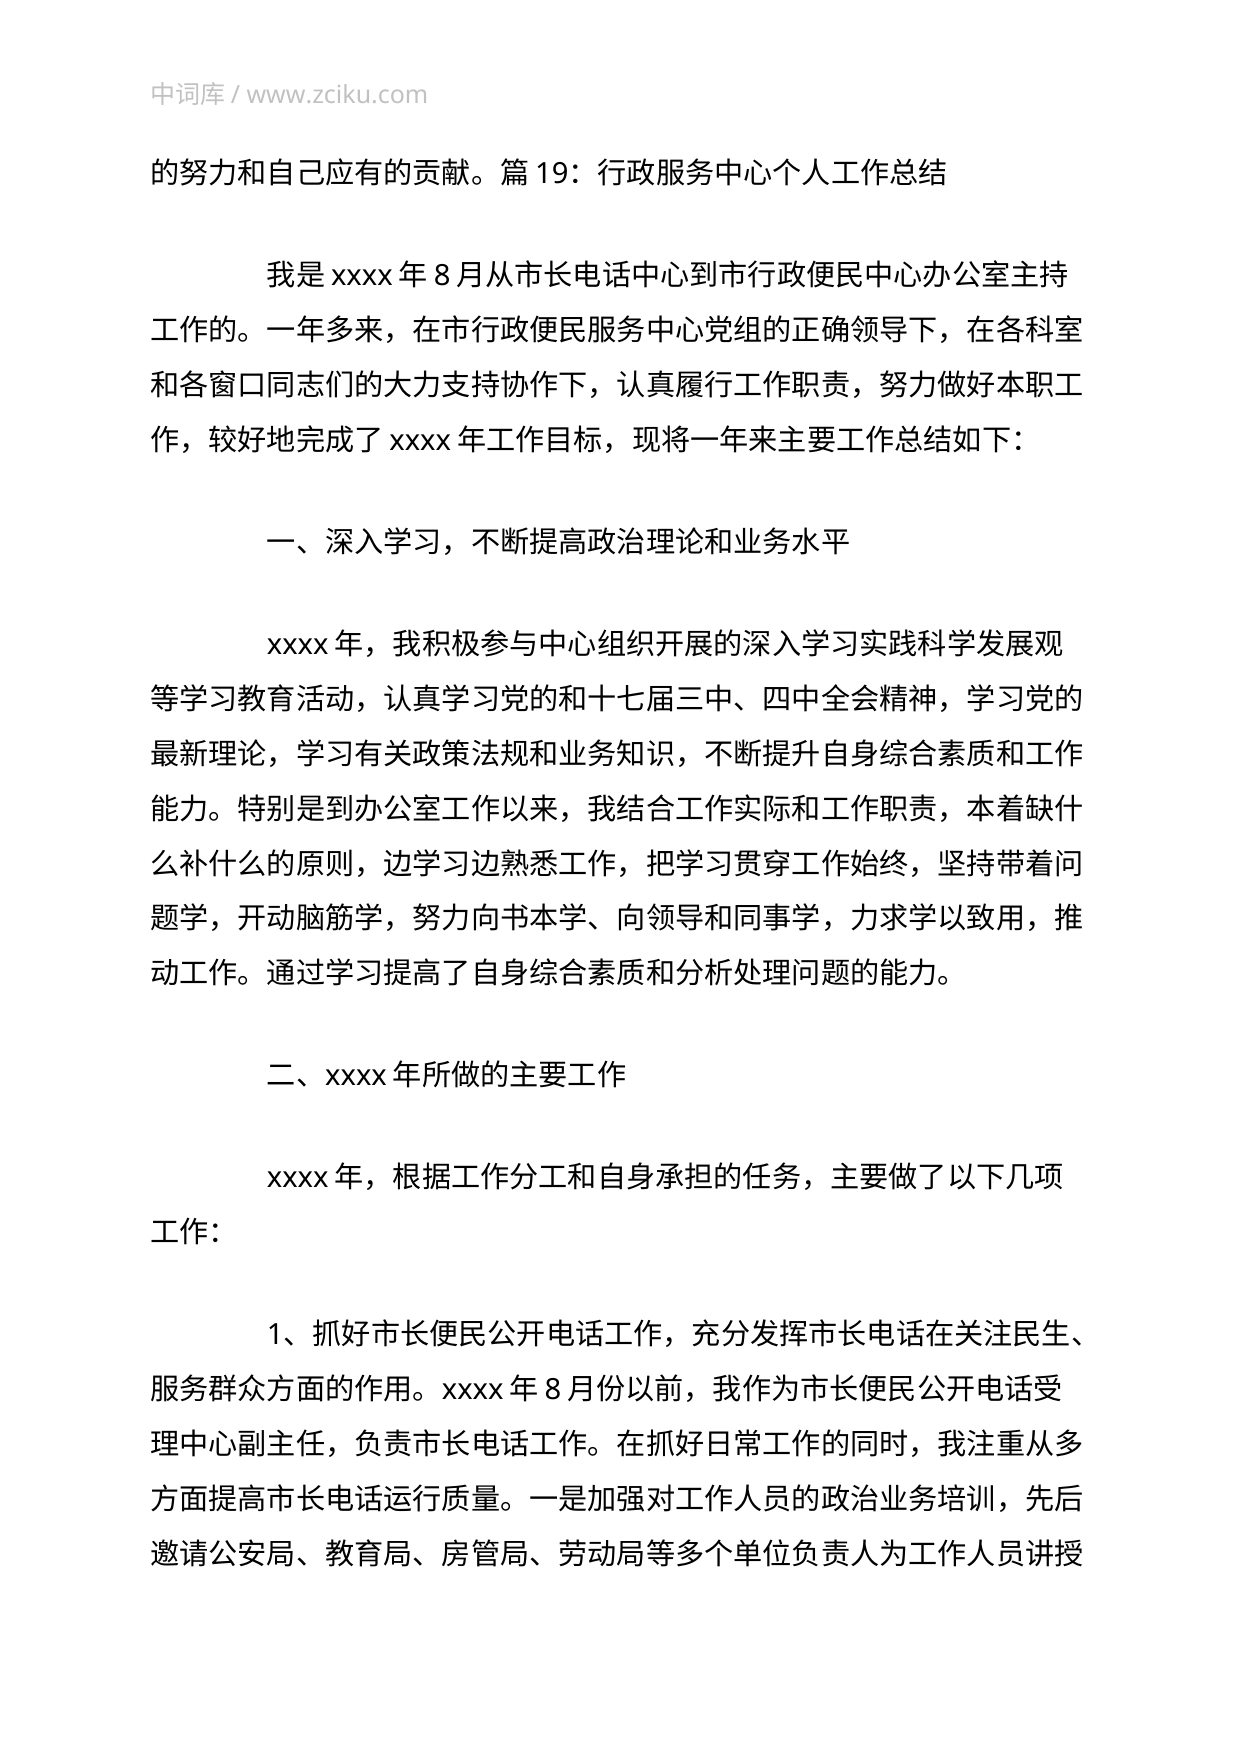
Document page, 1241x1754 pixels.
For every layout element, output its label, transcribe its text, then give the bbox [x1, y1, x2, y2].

text xxxx年，根据工作分工和自身承担的任务，主要做了以下几项工作： [150, 1154, 1090, 1251]
text 我是xxxx年8月从市长电话中心到市行政便民中心办公室主持工作的。一年多来，在市行政便民服务中心党组的正确领导下，在各科室和各窗口同志们的大力支持协作下，认真履行工作职责，努力做好本职工作，较好地完成了xxxx年工作目标，现将一年来主要工作总结如下： [150, 252, 1090, 459]
text 一、深入学习，不断提高政治理论和业务水平 [150, 519, 1090, 561]
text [150, 150, 1090, 192]
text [150, 1311, 1090, 1573]
text 二、xxxx年所做的主要工作 [150, 1052, 1090, 1094]
text xxxx年，我积极参与中心组织开展的深入学习实践科学发展观等学习教育活动，认真学习党的和十七届三中、四中全会精神，学习党的最新理论，学习有关政策法规和业务知识，不断提升自身综合素质和工作能力。特别是到办公室工作以来，我结合工作实际和工作职责，本着缺什么补什么的原则，边学习边熟悉工作，把学习贯穿工作始终，坚持带着问题学，开动脑筋学，努力向书本学、向领导和同事学，力求学以致用，推动工作。通过学习提高了自身综合素质和分析处理问题的能力。 [150, 621, 1090, 992]
